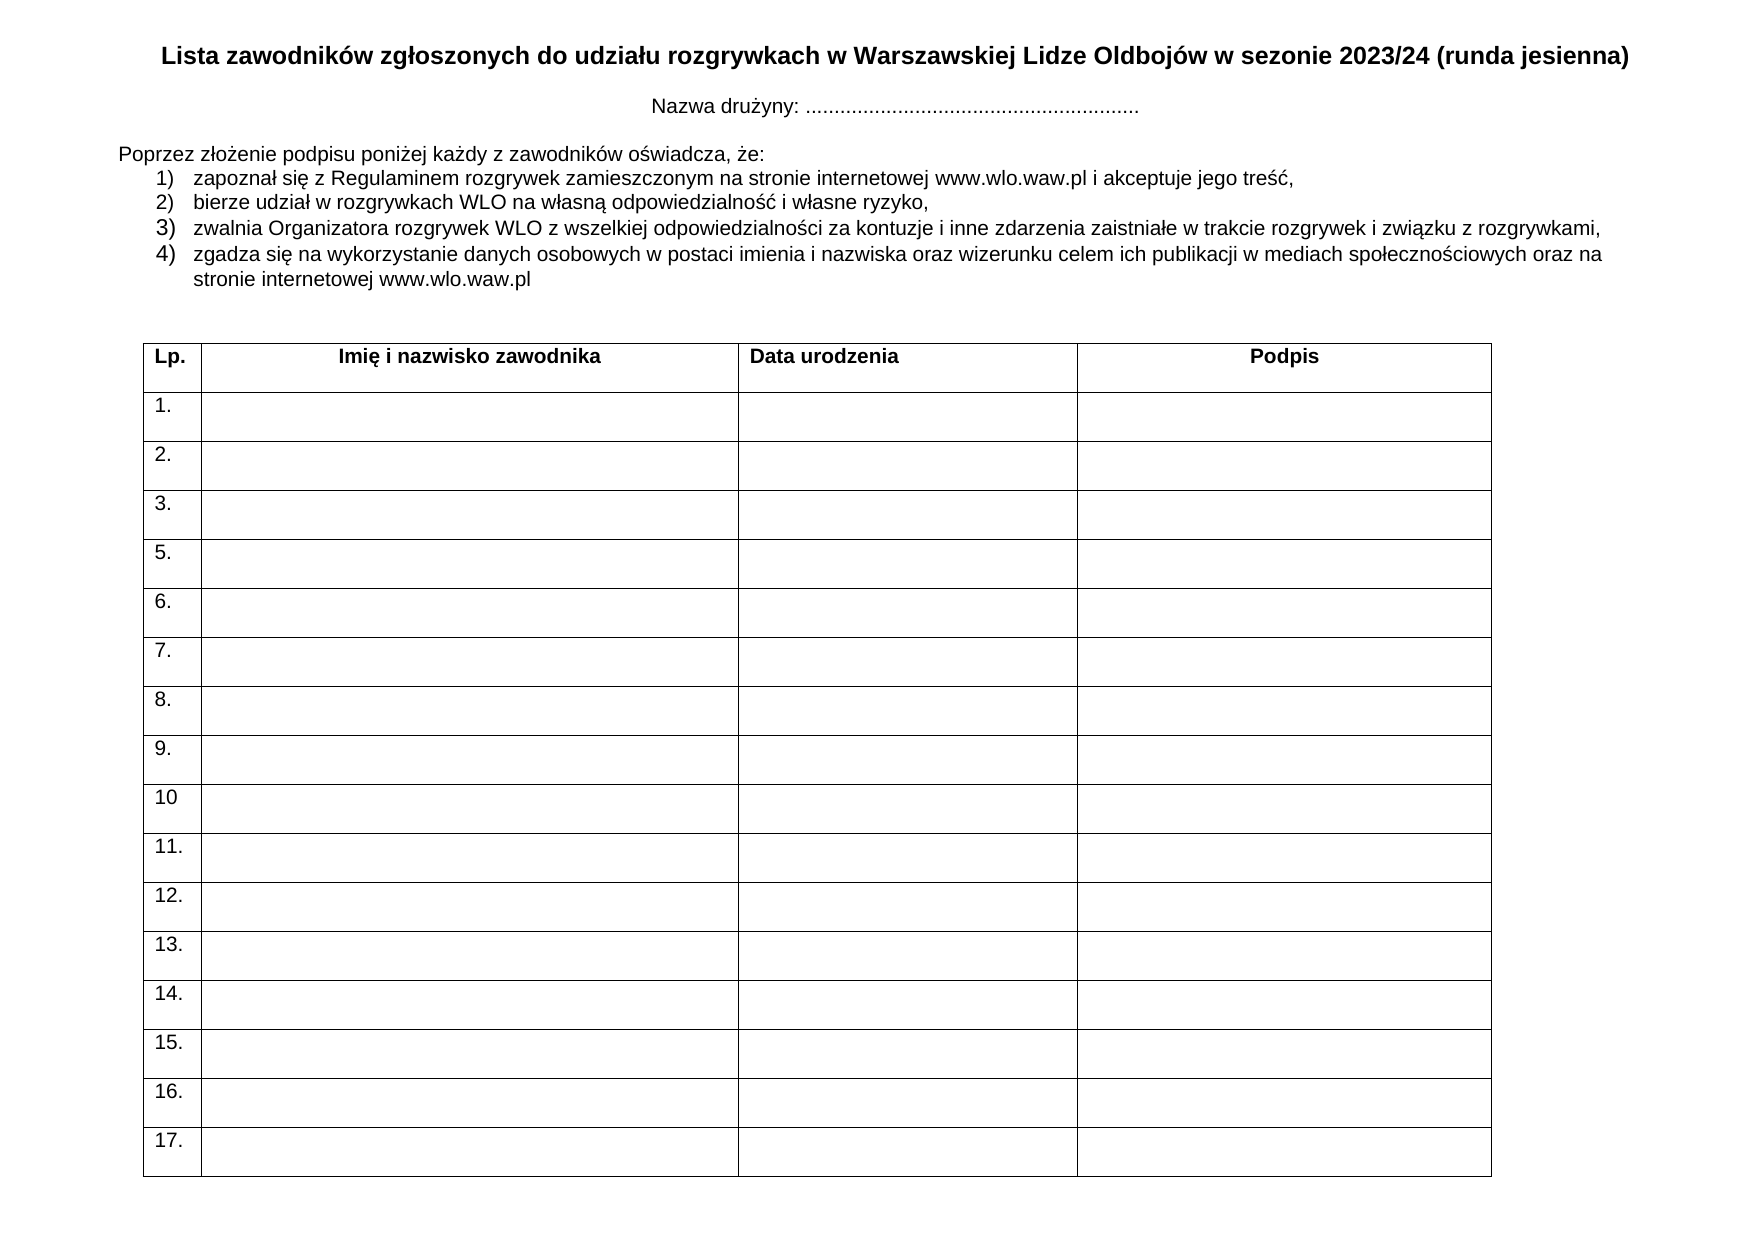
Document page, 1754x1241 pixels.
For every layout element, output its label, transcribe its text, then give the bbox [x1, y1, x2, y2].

table_cell 11. [144, 834, 201, 882]
table_cell [1078, 834, 1491, 882]
table_cell [1078, 491, 1491, 539]
table_header Imię i nazwisko zawodnika [202, 344, 738, 392]
table_cell 2. [144, 442, 201, 490]
table_cell [202, 589, 738, 637]
table_cell [1078, 883, 1491, 931]
table_cell 9. [144, 736, 201, 784]
table_cell [1078, 785, 1491, 833]
table_cell [739, 883, 1077, 931]
table_cell 15. [144, 1030, 201, 1078]
table_cell [202, 638, 738, 686]
table_cell [739, 932, 1077, 980]
table_cell [202, 687, 738, 735]
table_cell [739, 442, 1077, 490]
table_cell 14. [144, 981, 201, 1029]
table_cell 10 [144, 785, 201, 833]
table_header Podpis [1078, 344, 1491, 392]
table_cell [1078, 1030, 1491, 1078]
list bierze udział w rozgrywkach WLO na własną odpowiedzialność i własne ryzyko, [156, 190, 1636, 214]
table_cell [739, 785, 1077, 833]
table_cell 1. [144, 393, 201, 441]
table_cell [1078, 638, 1491, 686]
table_cell [1078, 932, 1491, 980]
table_cell [202, 393, 738, 441]
table_cell [1078, 1128, 1491, 1176]
table_cell [1078, 589, 1491, 637]
table_cell [1078, 442, 1491, 490]
table_cell 12. [144, 883, 201, 931]
list zwalnia Organizatora rozgrywek WLO z wszelkiej odpowiedzialności za kontuzje i inne zdarzenia zaistniałe w trakcie rozgrywek i związku z rozgrywkami, [156, 214, 1636, 240]
table_cell [739, 589, 1077, 637]
table_cell [202, 1030, 738, 1078]
table_cell [202, 932, 738, 980]
table_cell [202, 883, 738, 931]
table_cell [739, 1128, 1077, 1176]
table_cell [739, 540, 1077, 588]
table_cell [202, 1128, 738, 1176]
table_cell [1078, 540, 1491, 588]
table_cell 7. [144, 638, 201, 686]
table_cell [739, 834, 1077, 882]
text Lista zawodników zgłoszonych do udziału rozgrywkach w Warszawskiej Lidze Oldbojów w sezonie 2023/24 (runda jesienna) [156, 41, 1636, 70]
table_cell 6. [144, 589, 201, 637]
table_cell [1078, 1079, 1491, 1127]
table_cell [202, 442, 738, 490]
table_cell 17. [144, 1128, 201, 1176]
table_cell [739, 687, 1077, 735]
table_cell [202, 785, 738, 833]
table_cell [739, 638, 1077, 686]
table_cell [202, 1079, 738, 1127]
table_cell [739, 1030, 1077, 1078]
table_cell [739, 393, 1077, 441]
table_cell 8. [144, 687, 201, 735]
table_cell [1078, 393, 1491, 441]
text Poprzez złożenie podpisu poniżej każdy z zawodników oświadcza, że: [118, 142, 1636, 166]
table_header Data urodzenia [739, 344, 1077, 392]
table_cell [202, 834, 738, 882]
table_cell [739, 981, 1077, 1029]
table_cell 5. [144, 540, 201, 588]
table_cell [202, 540, 738, 588]
table_cell [739, 491, 1077, 539]
table_cell [739, 736, 1077, 784]
table_cell [202, 736, 738, 784]
list zapoznał się z Regulaminem rozgrywek zamieszczonym na stronie internetowej www.wlo.waw.pl i akceptuje jego treść, [156, 166, 1636, 190]
table_cell 13. [144, 932, 201, 980]
table_cell [1078, 736, 1491, 784]
table_cell 16. [144, 1079, 201, 1127]
table_cell [202, 981, 738, 1029]
table_cell [1078, 687, 1491, 735]
table_cell [739, 1079, 1077, 1127]
table_header Lp. [144, 344, 201, 392]
text Nazwa drużyny: .......................................................... [156, 94, 1636, 118]
table_cell 3. [144, 491, 201, 539]
list zgadza się na wykorzystanie danych osobowych w postaci imienia i nazwiska oraz wizerunku celem ich publikacji w mediach społecznościowych oraz na stronie internetowej www.wlo.waw.pl [156, 240, 1636, 291]
table_cell [202, 491, 738, 539]
table_cell [1078, 981, 1491, 1029]
